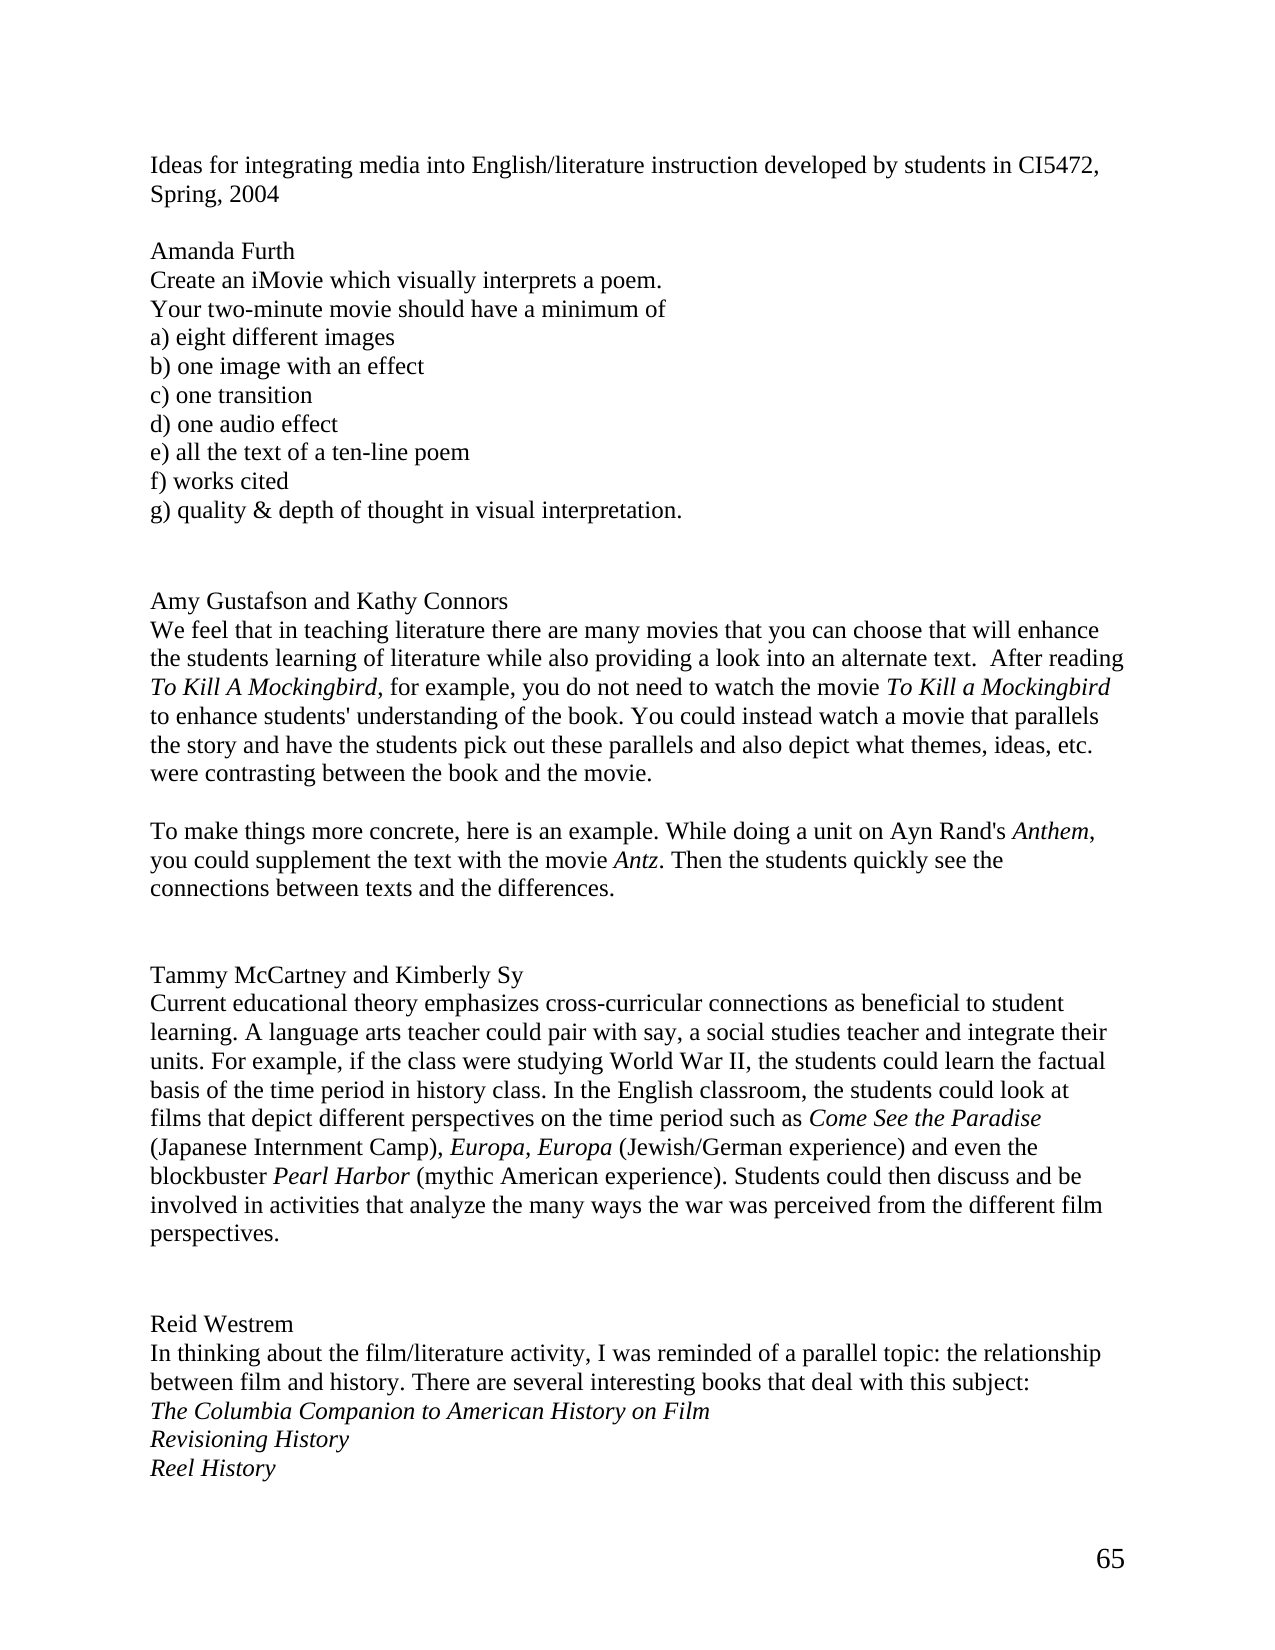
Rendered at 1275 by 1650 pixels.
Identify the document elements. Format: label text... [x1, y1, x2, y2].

text g) quality & depth of thought in visual interpretation. [150, 495, 1125, 524]
text Reid Westrem [150, 1309, 1125, 1338]
text Revisioning History [150, 1424, 1125, 1453]
text b) one image with an effect [150, 351, 1125, 380]
text Create an iMovie which visually interprets a poem. [150, 265, 1125, 294]
text Ideas for integrating media into English/literature instruction developed by students in CI5472, Spring, 2004 [150, 150, 1125, 207]
text d) one audio effect [150, 409, 1125, 437]
text To make things more concrete, here is an example. While doing a unit on Ayn Rand's Anthem, you could supplement the text with the movie Antz. Then the students quickly see the connections between texts and the differences. [150, 816, 1125, 902]
text In thinking about the film/literature activity, I was reminded of a parallel topic: the relationship between film and history. There are several interesting books that deal with this subject: [150, 1338, 1125, 1396]
text Reel History [150, 1453, 1125, 1482]
text Your two-minute movie should have a minimum of [150, 294, 1125, 322]
text Current educational theory emphasizes cross-curricular connections as beneficial to student learning. A language arts teacher could pair with say, a social studies teacher and integrate their units. For example, if the class were studying World War II, the students could learn the factual basis of the time period in history class. In the English classroom, the students could look at films that depict different perspectives on the time period such as Come See the Paradise (Japanese Internment Camp), Europa, Europa (Jewish/German experience) and even the blockbuster (mythic American experience). Students could then discuss and be involved in activities that analyze the many ways the war was perceived from the different film perspectives. [150, 988, 1125, 1247]
text c) one transition [150, 380, 1125, 409]
text a) eight different images [150, 322, 1125, 351]
text Tammy McCartney and Kimberly Sy [150, 960, 1125, 988]
text The Companion to American History on Film [150, 1396, 1125, 1424]
text Amanda Furth [150, 236, 1125, 265]
text f) works cited [150, 466, 1125, 495]
text Amy Gustafson and Kathy Connors [150, 586, 1125, 615]
text We feel that in teaching literature there are many movies that you can choose that will enhance the students learning of literature while also providing a look into an alternate text. After reading To Kill A Mockingbird, for example, you do not need to watch the movie To Kill a Mockingbird to enhance students' understanding of the book. You could instead watch a movie that parallels the story and have the students pick out these parallels and also depict what themes, ideas, etc. were contrasting between the book and the movie. [150, 615, 1125, 787]
text e) all the text of a ten-line poem [150, 437, 1125, 466]
